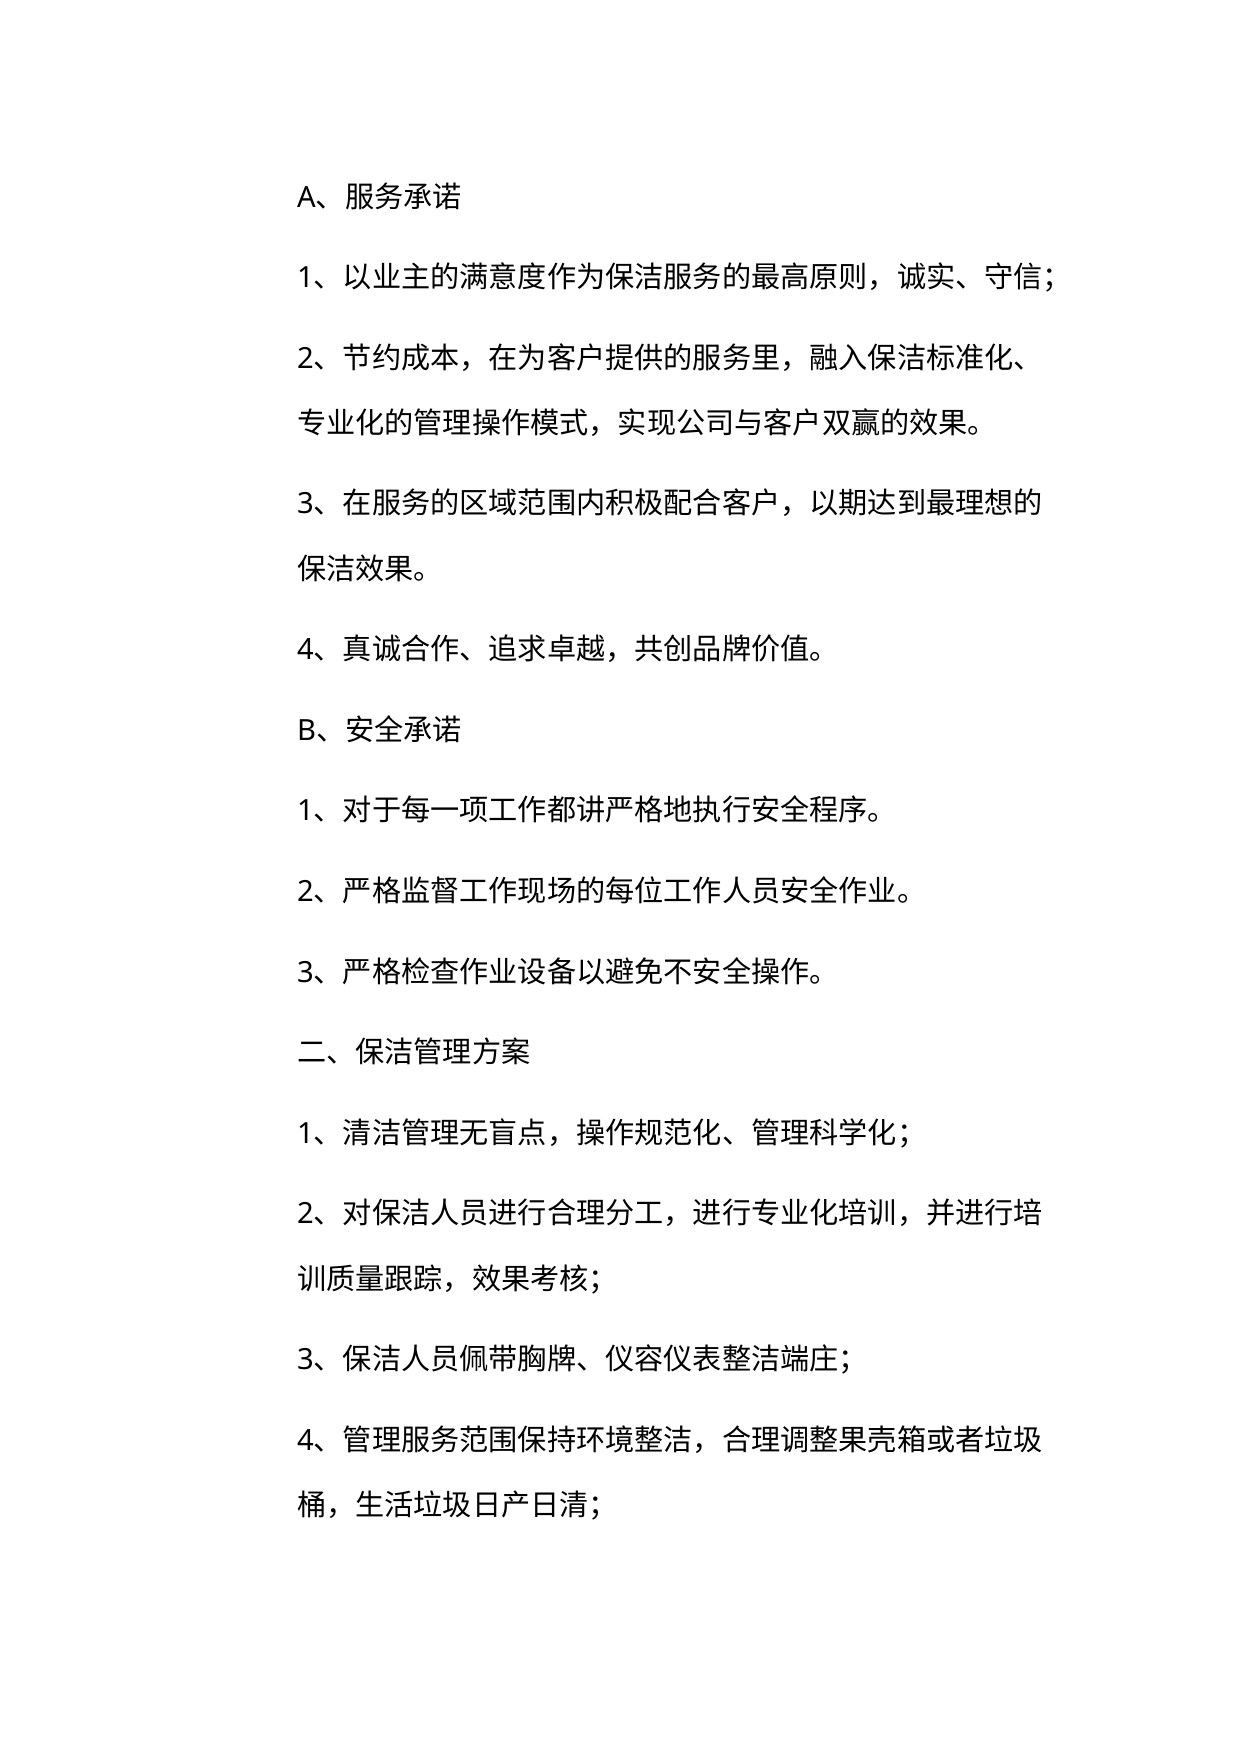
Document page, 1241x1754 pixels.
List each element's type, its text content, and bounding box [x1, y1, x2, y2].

text 4、真诚合作、追求卓越，共创品牌价值。 [297, 614, 1053, 679]
text 2、节约成本，在为客户提供的服务里，融入保洁标准化、专业化的管理操作模式，实现公司与客户双赢的效果。 [297, 323, 1053, 453]
text 3、在服务的区域范围内积极配合客户，以期达到最理想的保洁效果。 [297, 469, 1053, 599]
text 3、严格检查作业设备以避免不安全操作。 [297, 937, 1053, 1002]
text 二、保洁管理方案 [297, 1018, 1053, 1083]
text 4、管理服务范围保持环境整洁，合理调整果壳箱或者垃圾桶，生活垃圾日产日清； [297, 1405, 1053, 1535]
text 3、保洁人员佩带胸牌、仪容仪表整洁端庄； [297, 1324, 1053, 1389]
text 1、清洁管理无盲点，操作规范化、管理科学化； [297, 1098, 1053, 1163]
text 2、严格监督工作现场的每位工作人员安全作业。 [297, 856, 1053, 921]
text 2、对保洁人员进行合理分工，进行专业化培训，并进行培训质量跟踪，效果考核； [297, 1179, 1053, 1309]
text 1、对于每一项工作都讲严格地执行安全程序。 [297, 776, 1053, 841]
text B、安全承诺 [297, 695, 1053, 760]
text 1、以业主的满意度作为保洁服务的最高原则，诚实、守信； [297, 243, 1053, 308]
text A、服务承诺 [297, 162, 1053, 227]
